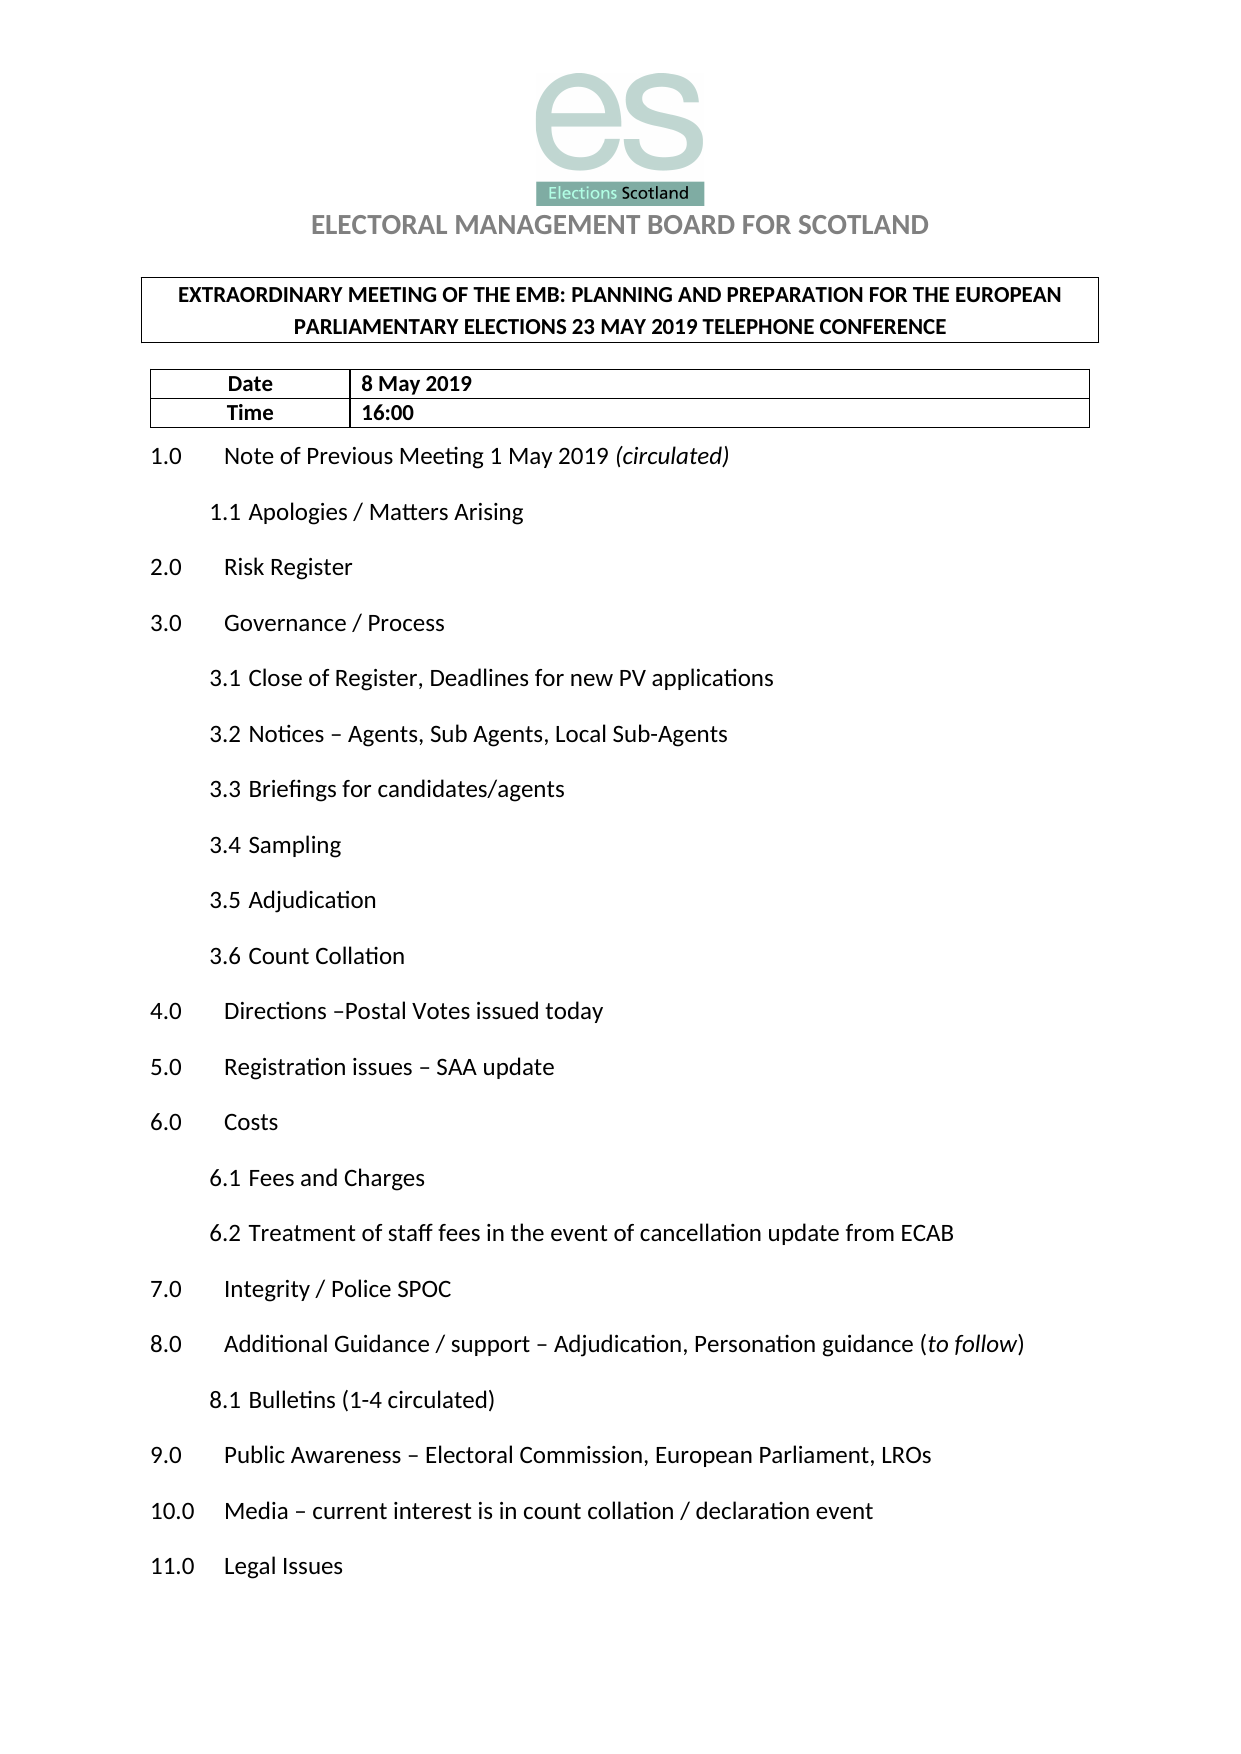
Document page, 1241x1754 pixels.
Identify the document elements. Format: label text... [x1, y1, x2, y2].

list Treatment of staff fees in the event of cancellation update from ECAB [209, 1217, 1090, 1248]
list Registration issues – SAA update [150, 1051, 1090, 1081]
list Directions –Postal Votes issued today [150, 995, 1090, 1026]
table_cell Time [151, 399, 349, 427]
text EXTRAORDINARY MEETING OF THE EMB: PLANNING AND PREPARATION FOR THE EUROPEAN PARLIAMENTARY ELECTIONS 23 MAY 2019 TELEPHONE CONFERENCE [142, 278, 1098, 342]
table_header 8 May 2019 [351, 370, 1089, 397]
list Public Awareness – Electoral Commission, European Parliament, LROs [150, 1439, 1090, 1470]
list Fees and Charges [209, 1162, 1090, 1192]
table_header Date [151, 370, 349, 397]
list Briefings for candidates/agents [209, 773, 1090, 804]
table_cell 16:00 [351, 399, 1089, 427]
list Media – current interest is in count collation / declaration event [150, 1495, 1090, 1526]
list Count Collation [209, 940, 1090, 970]
list Additional Guidance / support – Adjudication, Personation guidance (to follow) [150, 1328, 1090, 1359]
list Note of Previous Meeting 1 May 2019 (circulated) [150, 440, 1090, 471]
list Close of Register, Deadlines for new PV applications [209, 662, 1090, 693]
list Bulletins (1-4 circulated) [209, 1384, 1090, 1414]
list Notices – Agents, Sub Agents, Local Sub-Agents [209, 718, 1090, 748]
list Apologies / Matters Arising [209, 496, 1090, 526]
list Sampling [209, 829, 1090, 859]
picture [535, 73, 705, 206]
list Integrity / Police SPOC [150, 1273, 1090, 1303]
list Costs [150, 1106, 1090, 1137]
list Adjudication [209, 884, 1090, 915]
list Legal Issues [150, 1551, 1090, 1581]
list Risk Register [150, 551, 1090, 582]
list Governance / Process [150, 607, 1090, 637]
